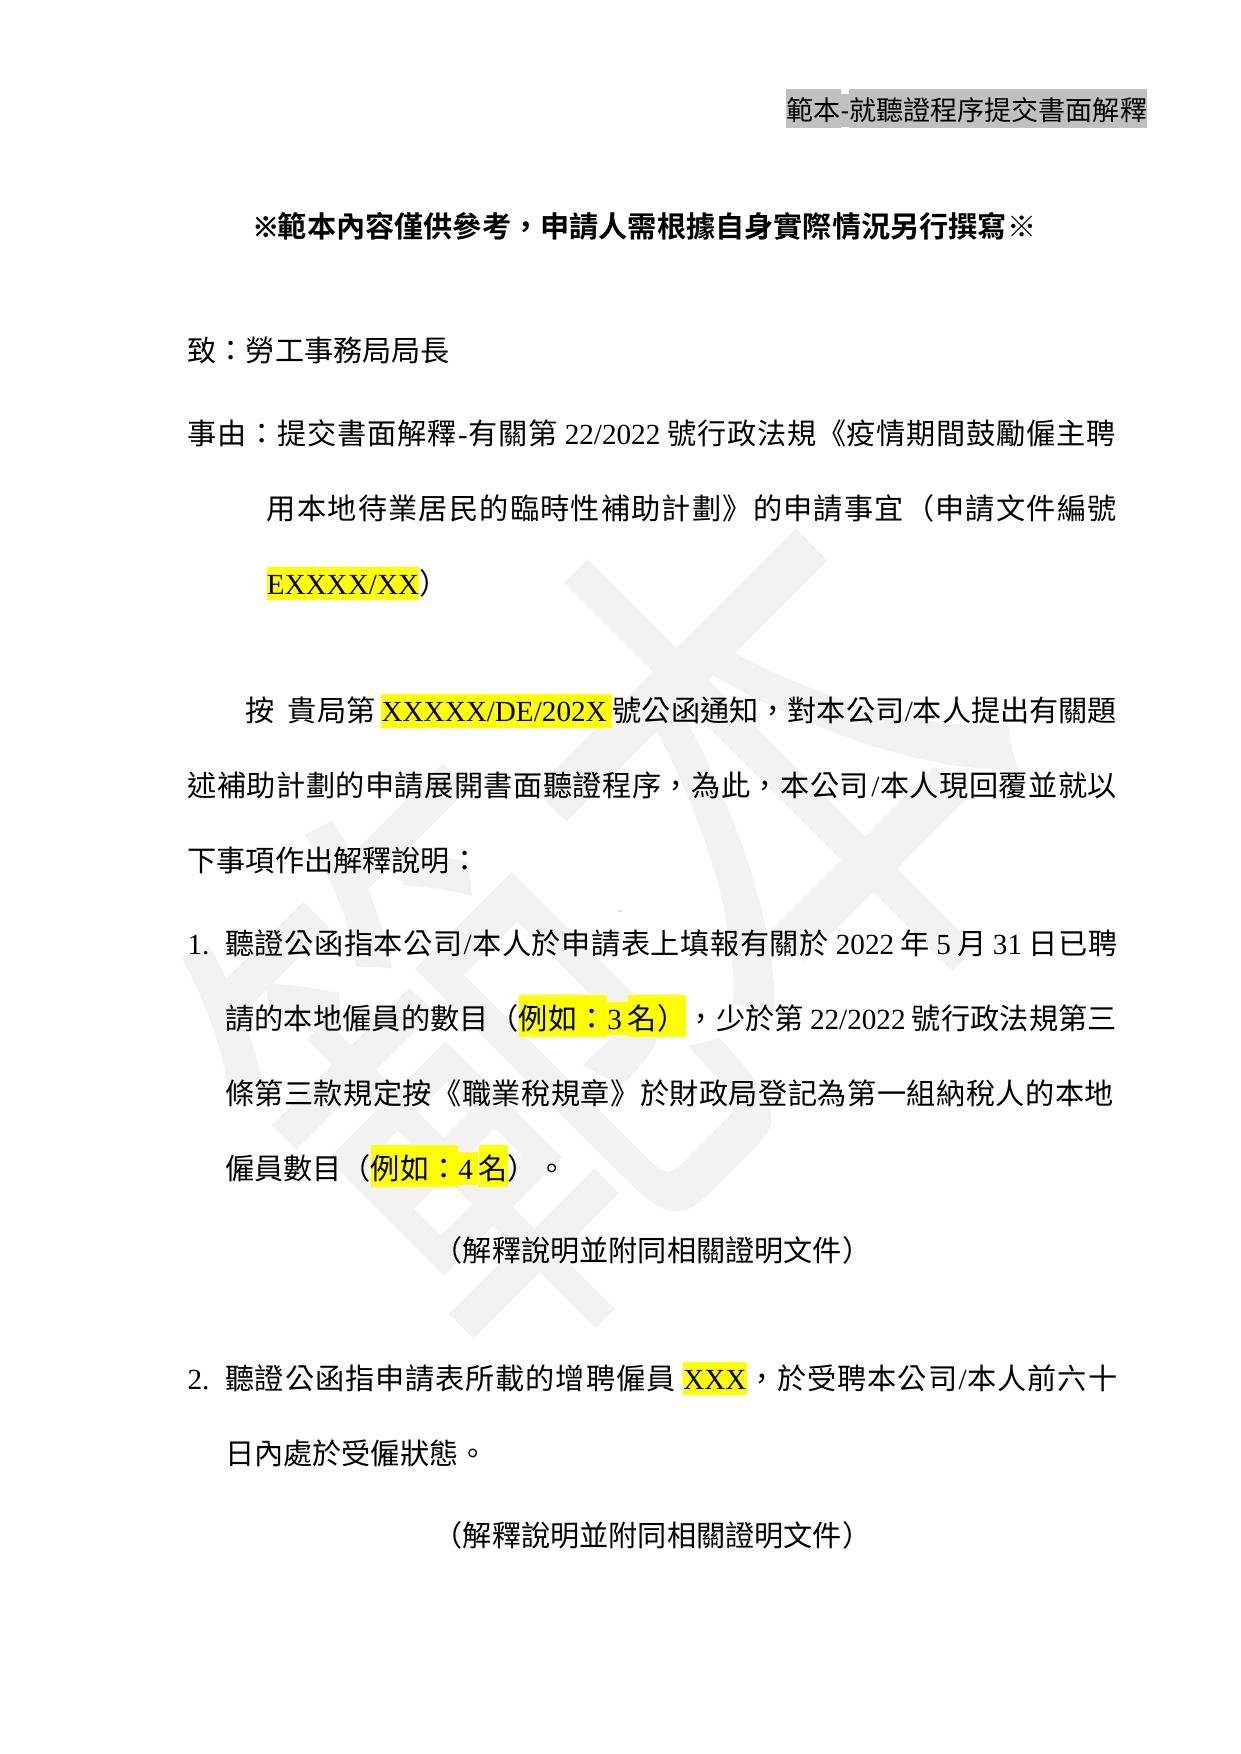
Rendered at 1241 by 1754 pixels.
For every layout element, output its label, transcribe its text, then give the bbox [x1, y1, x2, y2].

text ※範本內容僅供參考，申請人需根據自身實際情況另行撰寫※ [187, 188, 1102, 263]
text 致：勞工事務局局長 [187, 311, 1117, 386]
text 按 貴局第XXXXX/DE/202X號公函通知，對本公司/本人提出有關題述補助計劃的申請展開書面聽證程序，為此，本公司/本人現回覆並就以下事項作出解釋說明： [187, 671, 1117, 896]
text （解釋說明並附同相關證明文件） [187, 1211, 1117, 1286]
list 聽證公函指本公司/本人於申請表上填報有關於2022年5月31日已聘請的本地僱員的數目（例如：3名），少於第22/2022號行政法規第三條第三款規定按《職業稅規章》於財政局登記為第一組納稅人的本地僱員數目（例如：4名）。 [187, 904, 1117, 1204]
list 聽證公函指申請表所載的增聘僱員XXX，於受聘本公司/本人前六十日內處於受僱狀態。 [187, 1339, 1117, 1489]
text （解釋說明並附同相關證明文件） [187, 1496, 1117, 1571]
text 事由：提交書面解釋-有關第22/2022號行政法規《疫情期間鼓勵僱主聘用本地待業居民的臨時性補助計劃》的申請事宜（申請文件編號EXXXX/XX） [187, 394, 1117, 619]
